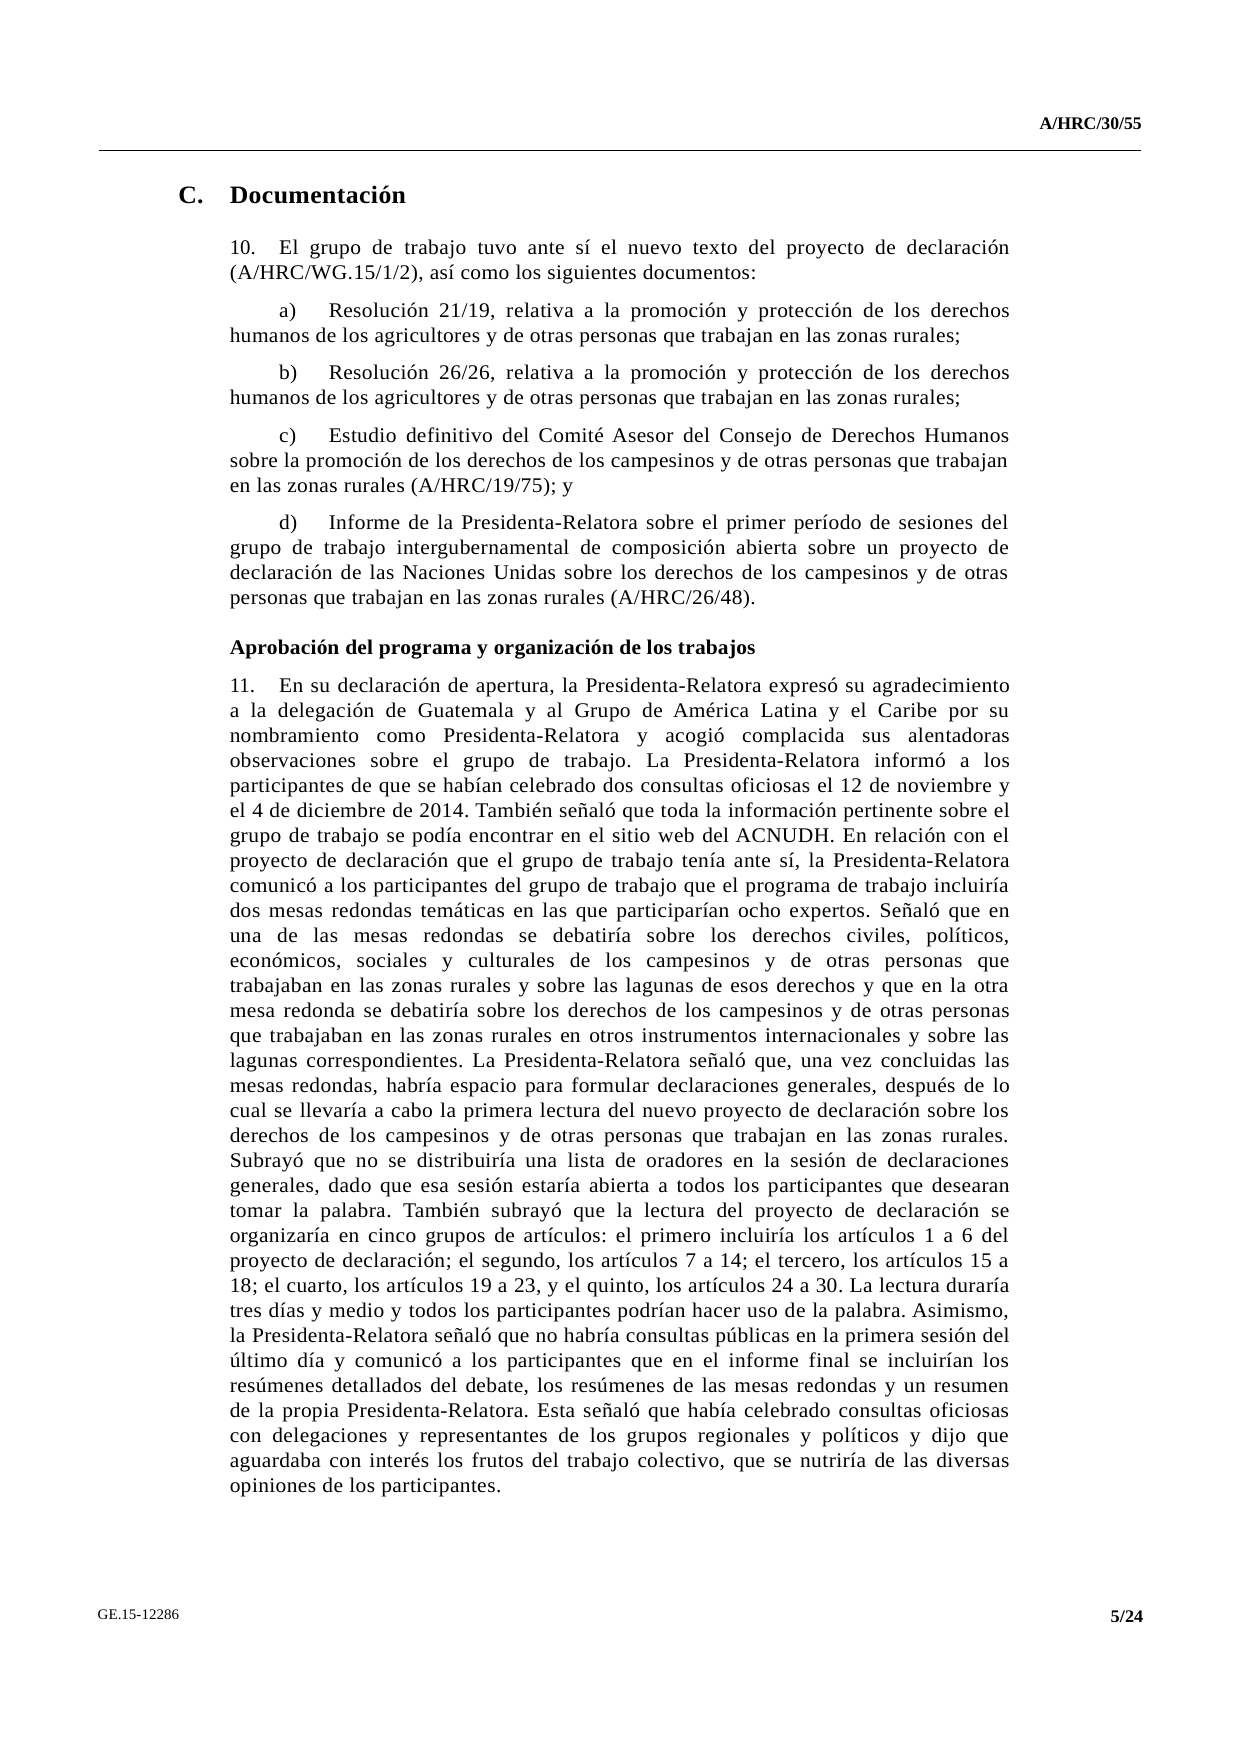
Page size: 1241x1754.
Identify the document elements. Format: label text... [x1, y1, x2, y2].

text b) Resolución 26/26, relativa a la promoción y protección de los derechos humanos de los agricultores y de otras personas que trabajan en las zonas rurales; [229, 359, 1011, 409]
text 10. El grupo de trabajo tuvo ante sí el nuevo texto del proyecto de declaración (A/HRC/WG.15/1/2), así como los siguientes documentos: [229, 234, 1011, 284]
text c) Estudio definitivo del Comité Asesor del Consejo de Derechos Humanos sobre la promoción de los derechos de los campesinos y de otras personas que trabajan en las zonas rurales (A/HRC/19/75); y [229, 422, 1011, 497]
text 11. En su declaración de apertura, la Presidenta-Relatora expresó su agradecimiento a la delegación de Guatemala y al Grupo de América Latina y el Caribe por su nombramiento como Presidenta-Relatora y acogió complacida sus alentadoras observaciones sobre el grupo de trabajo. La Presidenta-Relatora informó a los participantes de que se habían celebrado dos consultas oficiosas el 12 de noviembre y el 4 de diciembre de 2014. También señaló que toda la información pertinente sobre el grupo de trabajo se podía encontrar en el sitio web del ACNUDH. En relación con el proyecto de declaración que el grupo de trabajo tenía ante sí, la Presidenta-Relatora comunicó a los participantes del grupo de trabajo que el programa de trabajo incluiría dos mesas redondas temáticas en las que participarían ocho expertos. Señaló que en una de las mesas redondas se debatiría sobre los derechos civiles, políticos, económicos, sociales y culturales de los campesinos y de otras personas que trabajaban en las zonas rurales y sobre las lagunas de esos derechos y que en la otra mesa redonda se debatiría sobre los derechos de los campesinos y de otras personas que trabajaban en las zonas rurales en otros instrumentos internacionales y sobre las lagunas correspondientes. La Presidenta-Relatora señaló que, una vez concluidas las mesas redondas, habría espacio para formular declaraciones generales, después de lo cual se llevaría a cabo la primera lectura del nuevo proyecto de declaración sobre los derechos de los campesinos y de otras personas que trabajan en las zonas rurales. Subrayó que no se distribuiría una lista de oradores en la sesión de declaraciones generales, dado que esa sesión estaría abierta a todos los participantes que desearan tomar la palabra. También subrayó que la lectura del proyecto de declaración se organizaría en cinco grupos de artículos: el primero incluiría los artículos 6 del proyecto de declaración; el segundo, los artículos 14; el tercero, los artículos 18; el cuarto, los artículos 23, y el quinto, los artículos 30. La lectura duraría tres días y medio y todos los participantes podrían hacer uso de la palabra. Asimismo, la Presidenta-Relatora señaló que no habría consultas públicas en la primera sesión del último día y comunicó a los participantes que en el informe final se incluirían los resúmenes detallados del debate, los resúmenes de las mesas redondas y un resumen de la propia Presidenta-Relatora. Esta señaló que había celebrado consultas oficiosas con delegaciones y representantes de los grupos regionales y políticos y dijo que aguardaba con interés los frutos del trabajo colectivo, que se nutriría de las diversas opiniones de los participantes. [229, 672, 1011, 1497]
text a) Resolución 21/19, relativa a la promoción y protección de los derechos humanos de los agricultores y de otras personas que trabajan en las zonas rurales; [229, 297, 1011, 347]
text C. Documentación [97, 181, 1011, 209]
text d) Informe de la Presidenta-Relatora sobre el primer período de sesiones del grupo de trabajo intergubernamental de composición abierta sobre un proyecto de declaración de las Naciones Unidas sobre los derechos de los campesinos y de otras personas que trabajan en las zonas rurales (A/HRC/26/48). [229, 509, 1011, 609]
text Aprobación del programa y organización de los trabajos [97, 634, 1011, 659]
